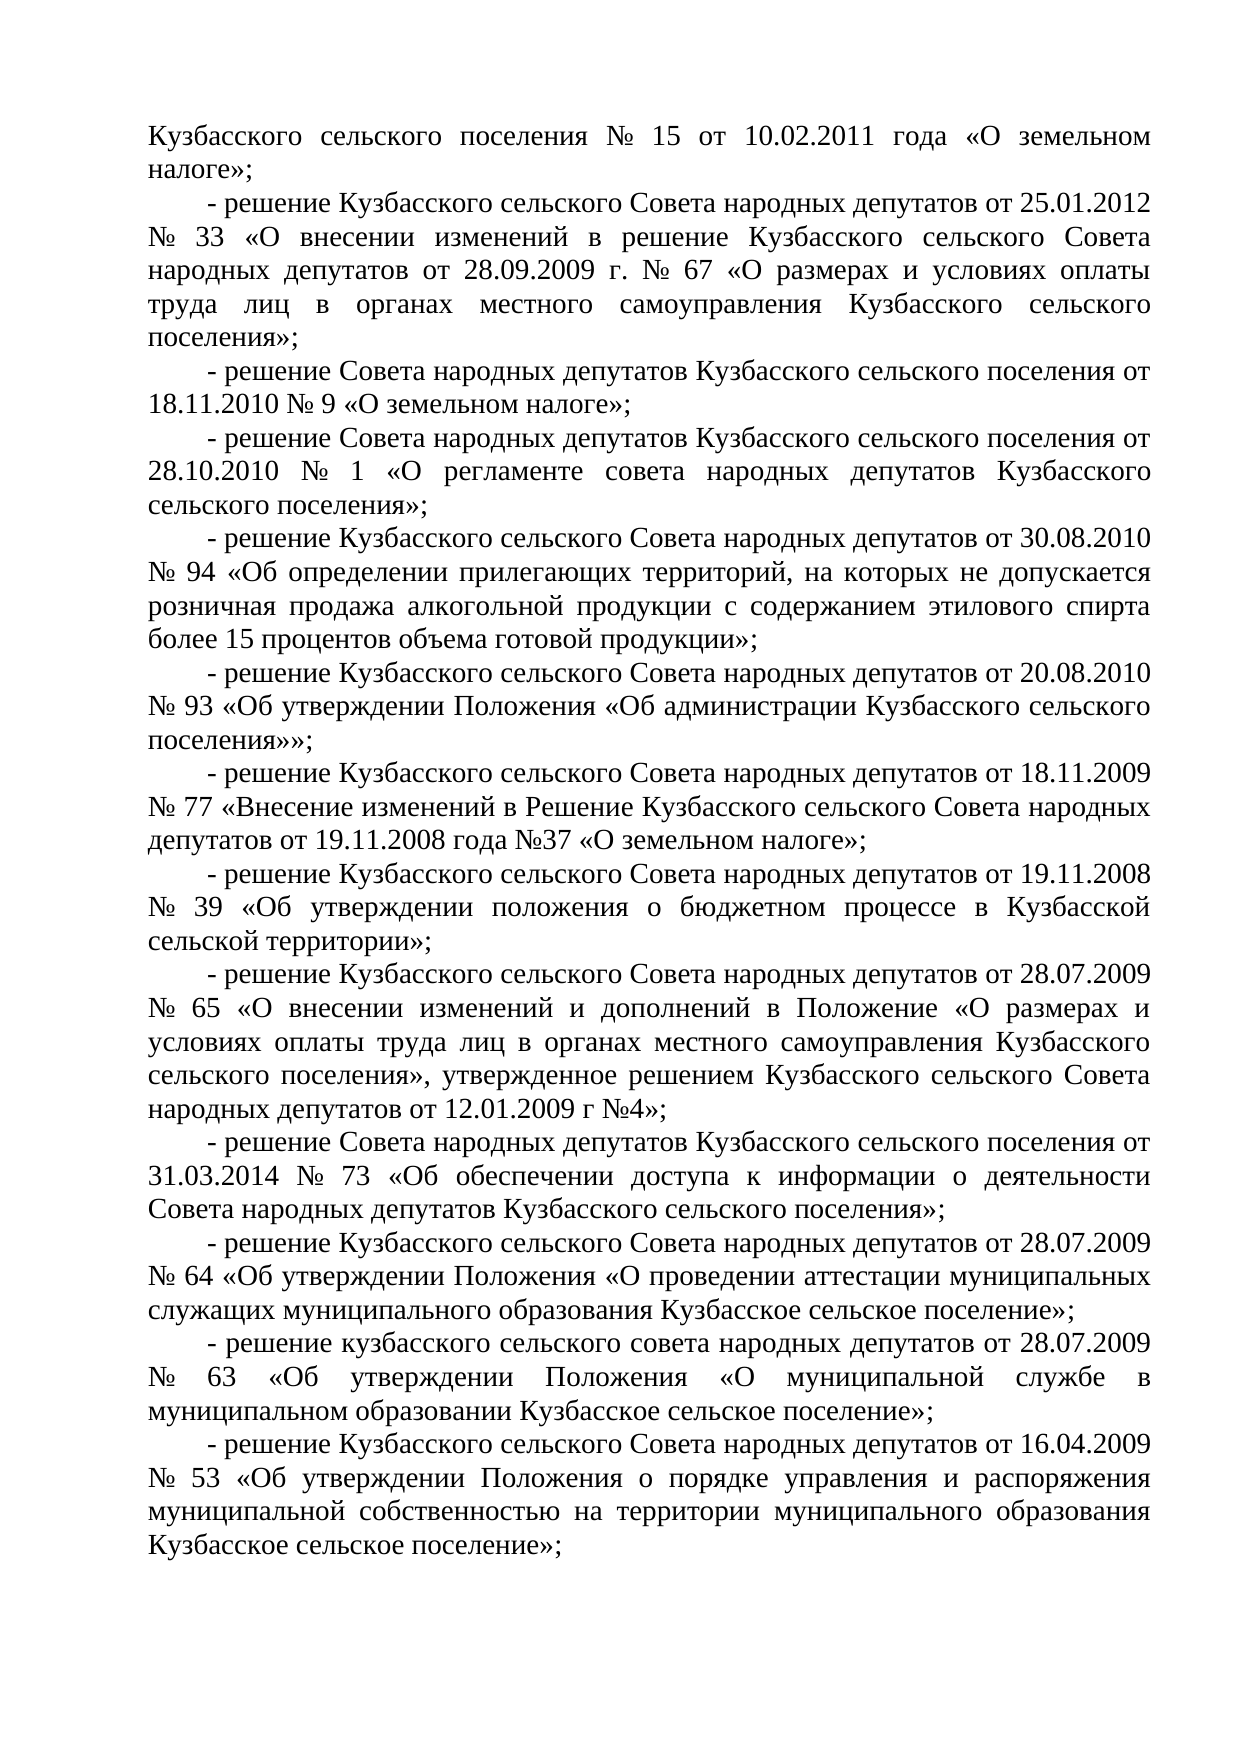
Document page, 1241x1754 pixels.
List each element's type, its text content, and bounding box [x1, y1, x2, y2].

text - решение Кузбасского сельского Совета народных депутатов от 30.08.2010 № 94 «Об определении прилегающих территорий, на которых не допускается розничная продажа алкогольной продукции с содержанием этилового спирта более 15 процентов объема готовой продукции»; [148, 521, 1152, 655]
text - решение Кузбасского сельского Совета народных депутатов от 19.11.2008 № 39 «Об утверждении положения о бюджетном процессе в Кузбасской сельской территории»; [148, 856, 1152, 957]
text - решение Кузбасского сельского Совета народных депутатов от 20.08.2010 № 93 «Об утверждении Положения «Об администрации Кузбасского сельского поселения»»; [148, 655, 1152, 755]
text - решение Совета народных депутатов Кузбасского сельского поселения от 31.03.2014 № 73 «Об обеспечении доступа к информации о деятельности Совета народных депутатов Кузбасского сельского поселения»; [148, 1124, 1152, 1225]
text - решение Совета народных депутатов Кузбасского сельского поселения от 18.11.2010 № 9 «О земельном налоге»; [148, 353, 1152, 420]
text - решение Кузбасского сельского Совета народных депутатов от 28.07.2009 № 65 «О внесении изменений и дополнений в Положение «О размерах и условиях оплаты труда лиц в органах местного самоуправления Кузбасского сельского поселения», утвержденное решением Кузбасского сельского Совета народных депутатов от 12.01.2009 г №4»; [148, 957, 1152, 1124]
text - решение Кузбасского сельского Совета народных депутатов от 25.01.2012 № 33 «О внесении изменений в решение Кузбасского сельского Совета народных депутатов от 28.09.2009 г. № 67 «О размерах и условиях оплаты труда лиц в органах местного самоуправления Кузбасского сельского поселения»; [148, 185, 1152, 353]
text - решение Кузбасского сельского Совета народных депутатов от 28.07.2009 № 64 «Об утверждении Положения «О проведении аттестации муниципальных служащих муниципального образования Кузбасское сельское поселение»; [148, 1225, 1152, 1326]
text - решение Кузбасского сельского Совета народных депутатов от 16.04.2009 № 53 «Об утверждении Положения о порядке управления и распоряжения муниципальной собственностью на территории муниципального образования Кузбасское сельское поселение»; [148, 1426, 1152, 1560]
text - решение Совета народных депутатов Кузбасского сельского поселения от 28.10.2010 № 1 «О регламенте совета народных депутатов Кузбасского сельского поселения»; [148, 420, 1152, 521]
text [148, 118, 1152, 185]
text - решение кузбасского сельского совета народных депутатов от 28.07.2009 № 63 «Об утверждении Положения «О муниципальной службе в муниципальном образовании Кузбасское сельское поселение»; [148, 1326, 1152, 1426]
text - решение Кузбасского сельского Совета народных депутатов от 18.11.2009 № 77 «Внесение изменений в Решение Кузбасского сельского Совета народных депутатов от 19.11.2008 года №37 «О земельном налоге»; [148, 755, 1152, 856]
